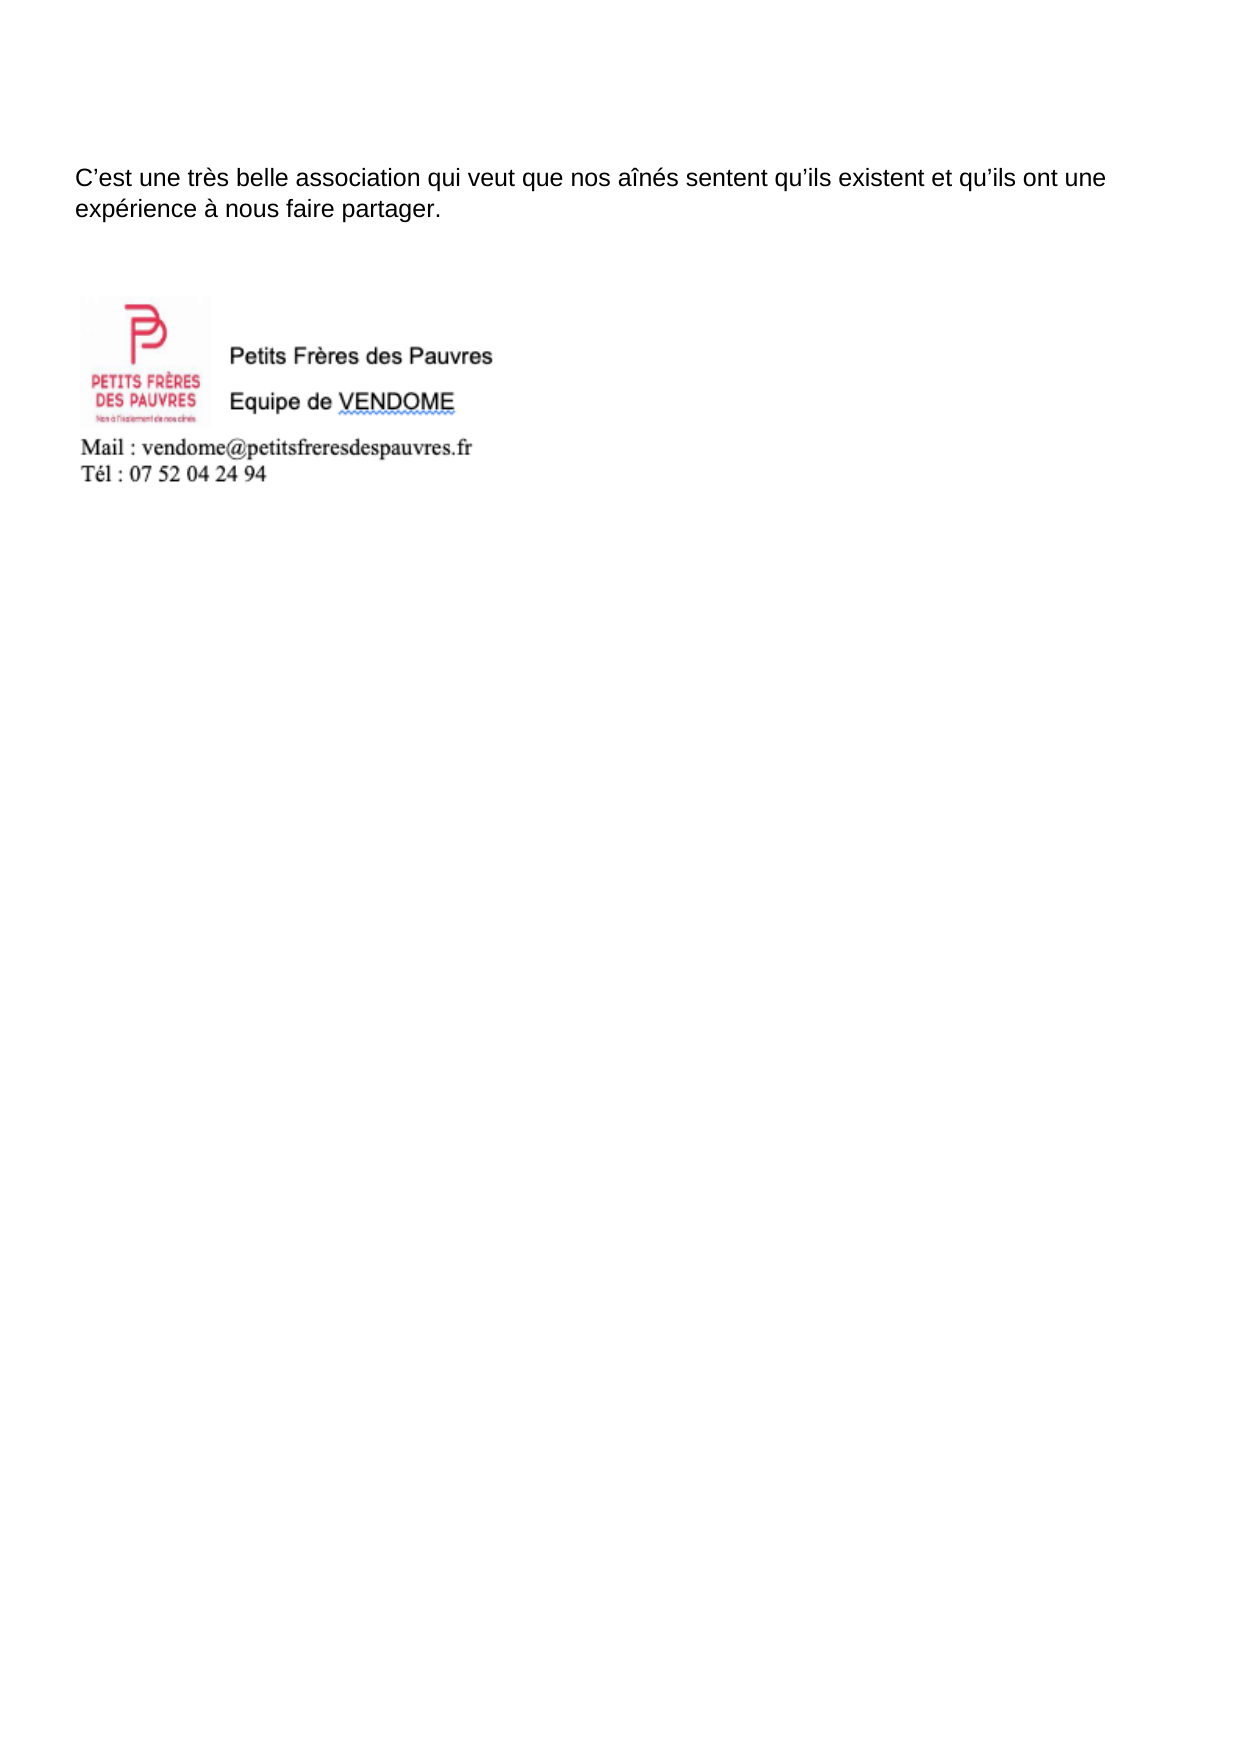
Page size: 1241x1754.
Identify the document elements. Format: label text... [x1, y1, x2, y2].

picture [75, 289, 522, 513]
text C’est une très belle association qui veut que nos aînés sentent qu’ils existent et qu’ils ont une expérience à nous faire partager. [75, 163, 1165, 222]
